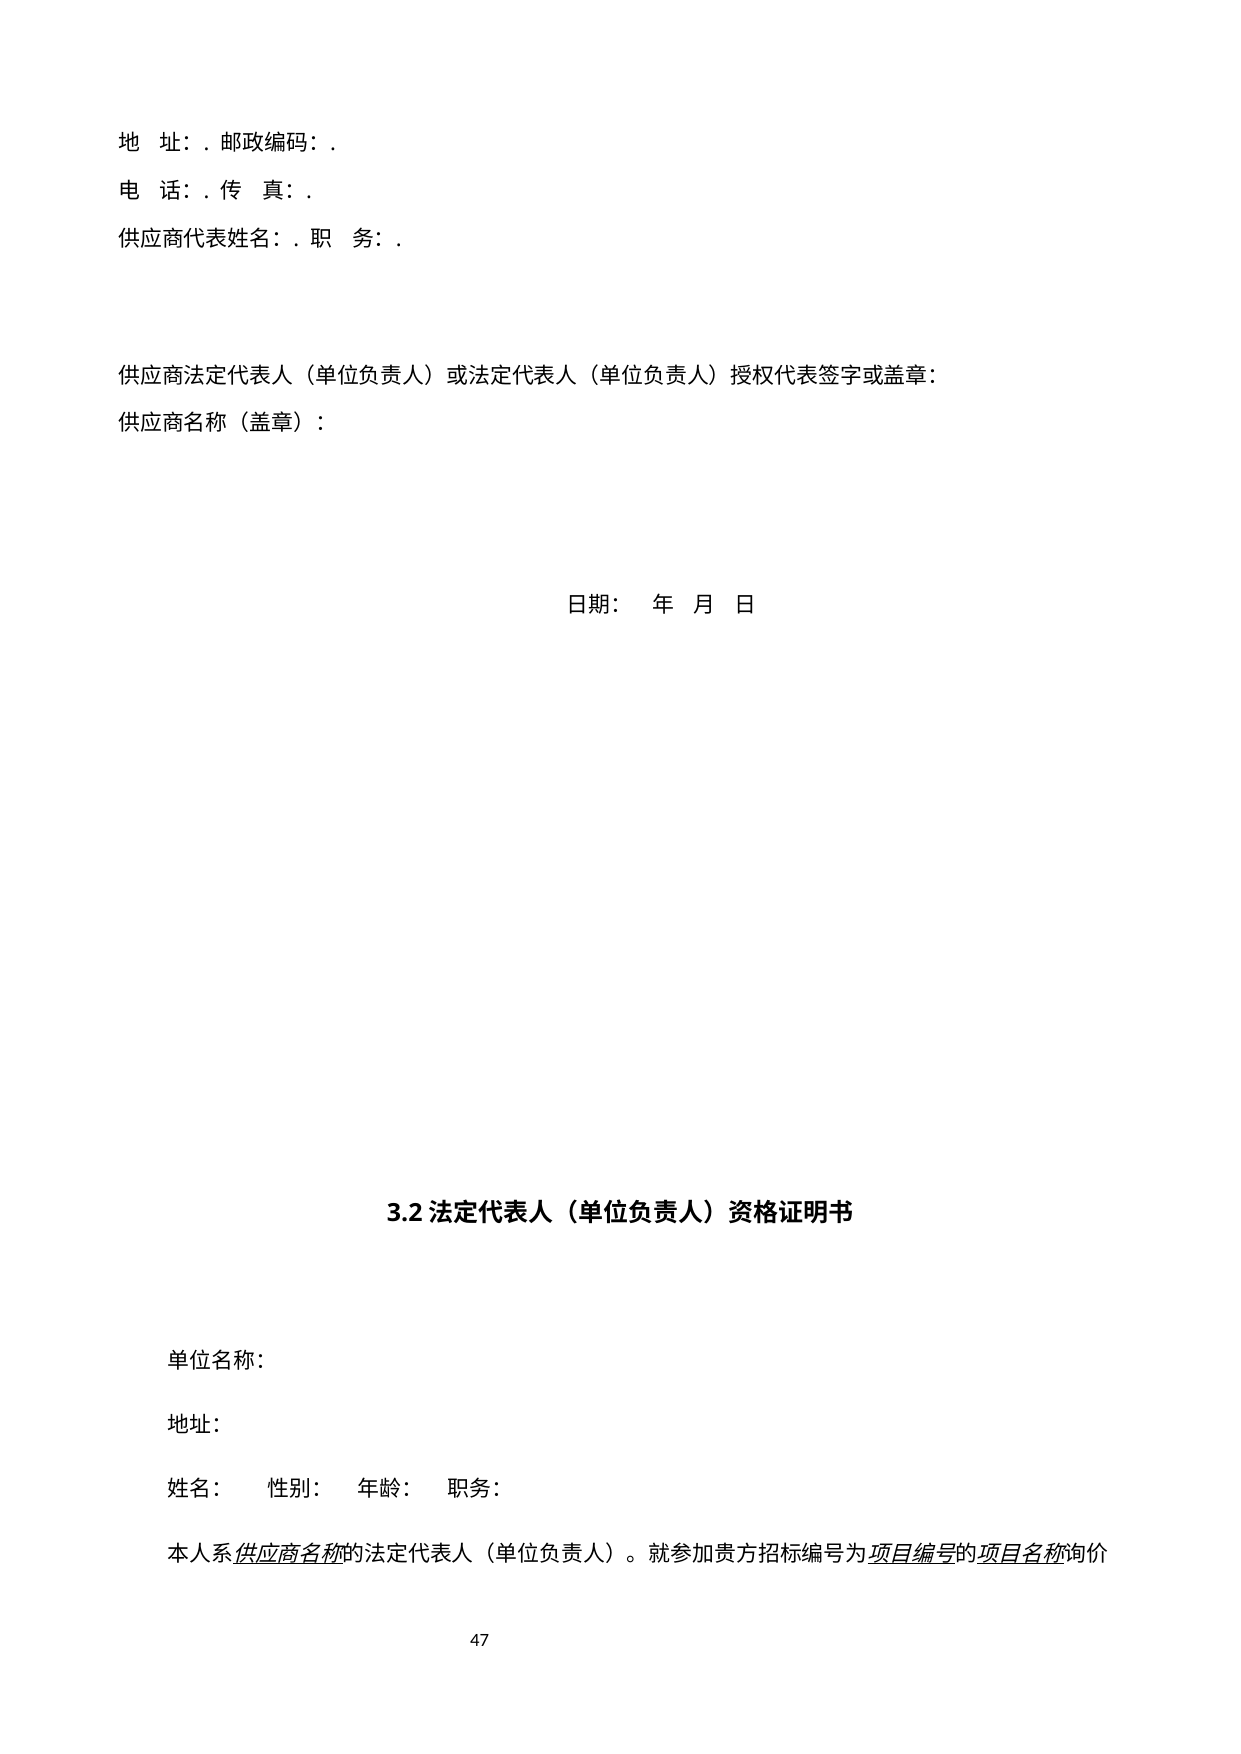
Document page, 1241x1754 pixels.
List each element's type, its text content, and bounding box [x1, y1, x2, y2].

text 单位名称： [118, 1343, 1122, 1375]
text 姓名： 性别： 年龄： 职务： [118, 1471, 1122, 1503]
text 地 址：. 邮政编码：. [118, 125, 1122, 157]
text 供应商法定代表人（单位负责人）或法定代表人（单位负责人）授权代表签字或盖章： [118, 358, 1122, 389]
text 供应商名称（盖章）： [118, 405, 1122, 437]
text 电 话：. 传 真：. [118, 173, 1122, 205]
text 日期： 年 月 日 [118, 587, 1122, 618]
text 3.2 法定代表人（单位负责人）资格证明书 [118, 1178, 1122, 1243]
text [118, 1535, 1122, 1568]
text 供应商代表姓名：. 职 务：. [118, 221, 1122, 252]
text 地址： [118, 1407, 1122, 1439]
